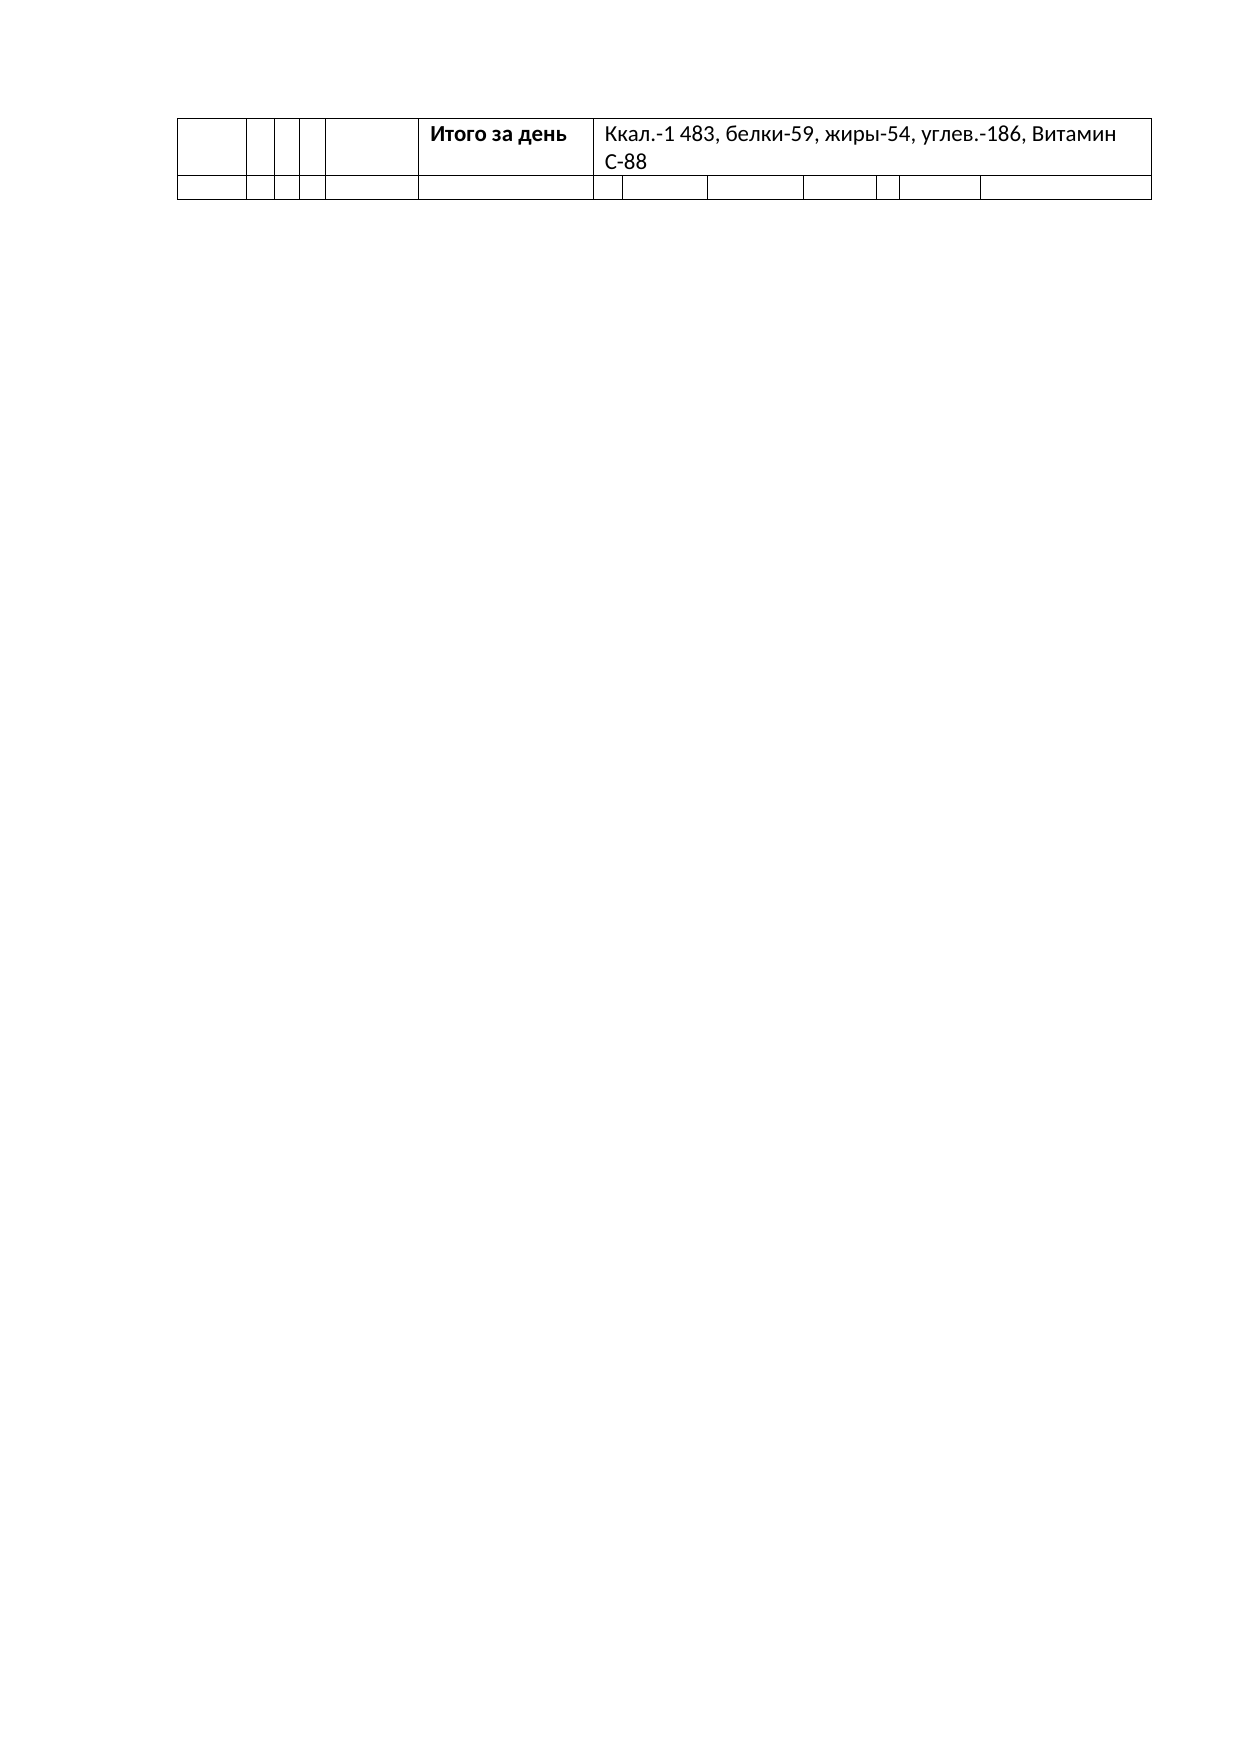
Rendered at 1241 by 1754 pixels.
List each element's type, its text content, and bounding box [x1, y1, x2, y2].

table_cell Ккал.-1 483, белки-59, жиры-54, углев.-186, Витамин С-88 [594, 119, 1151, 175]
table_cell [877, 176, 899, 199]
table_cell [247, 176, 274, 199]
table_cell [326, 119, 418, 175]
table_cell [300, 176, 325, 199]
table_cell [275, 176, 299, 199]
table_cell [326, 176, 418, 199]
table_cell [900, 176, 980, 199]
table_cell [804, 176, 876, 199]
table_cell [178, 176, 246, 199]
table_cell [419, 176, 593, 199]
table_cell [981, 176, 1151, 199]
table_cell [178, 119, 246, 175]
table_cell [300, 119, 325, 175]
table_cell [275, 119, 299, 175]
table_cell [623, 176, 707, 199]
table_cell [247, 119, 274, 175]
table_cell [708, 176, 803, 199]
table_cell Итого за день [419, 119, 593, 175]
table_cell [594, 176, 622, 199]
